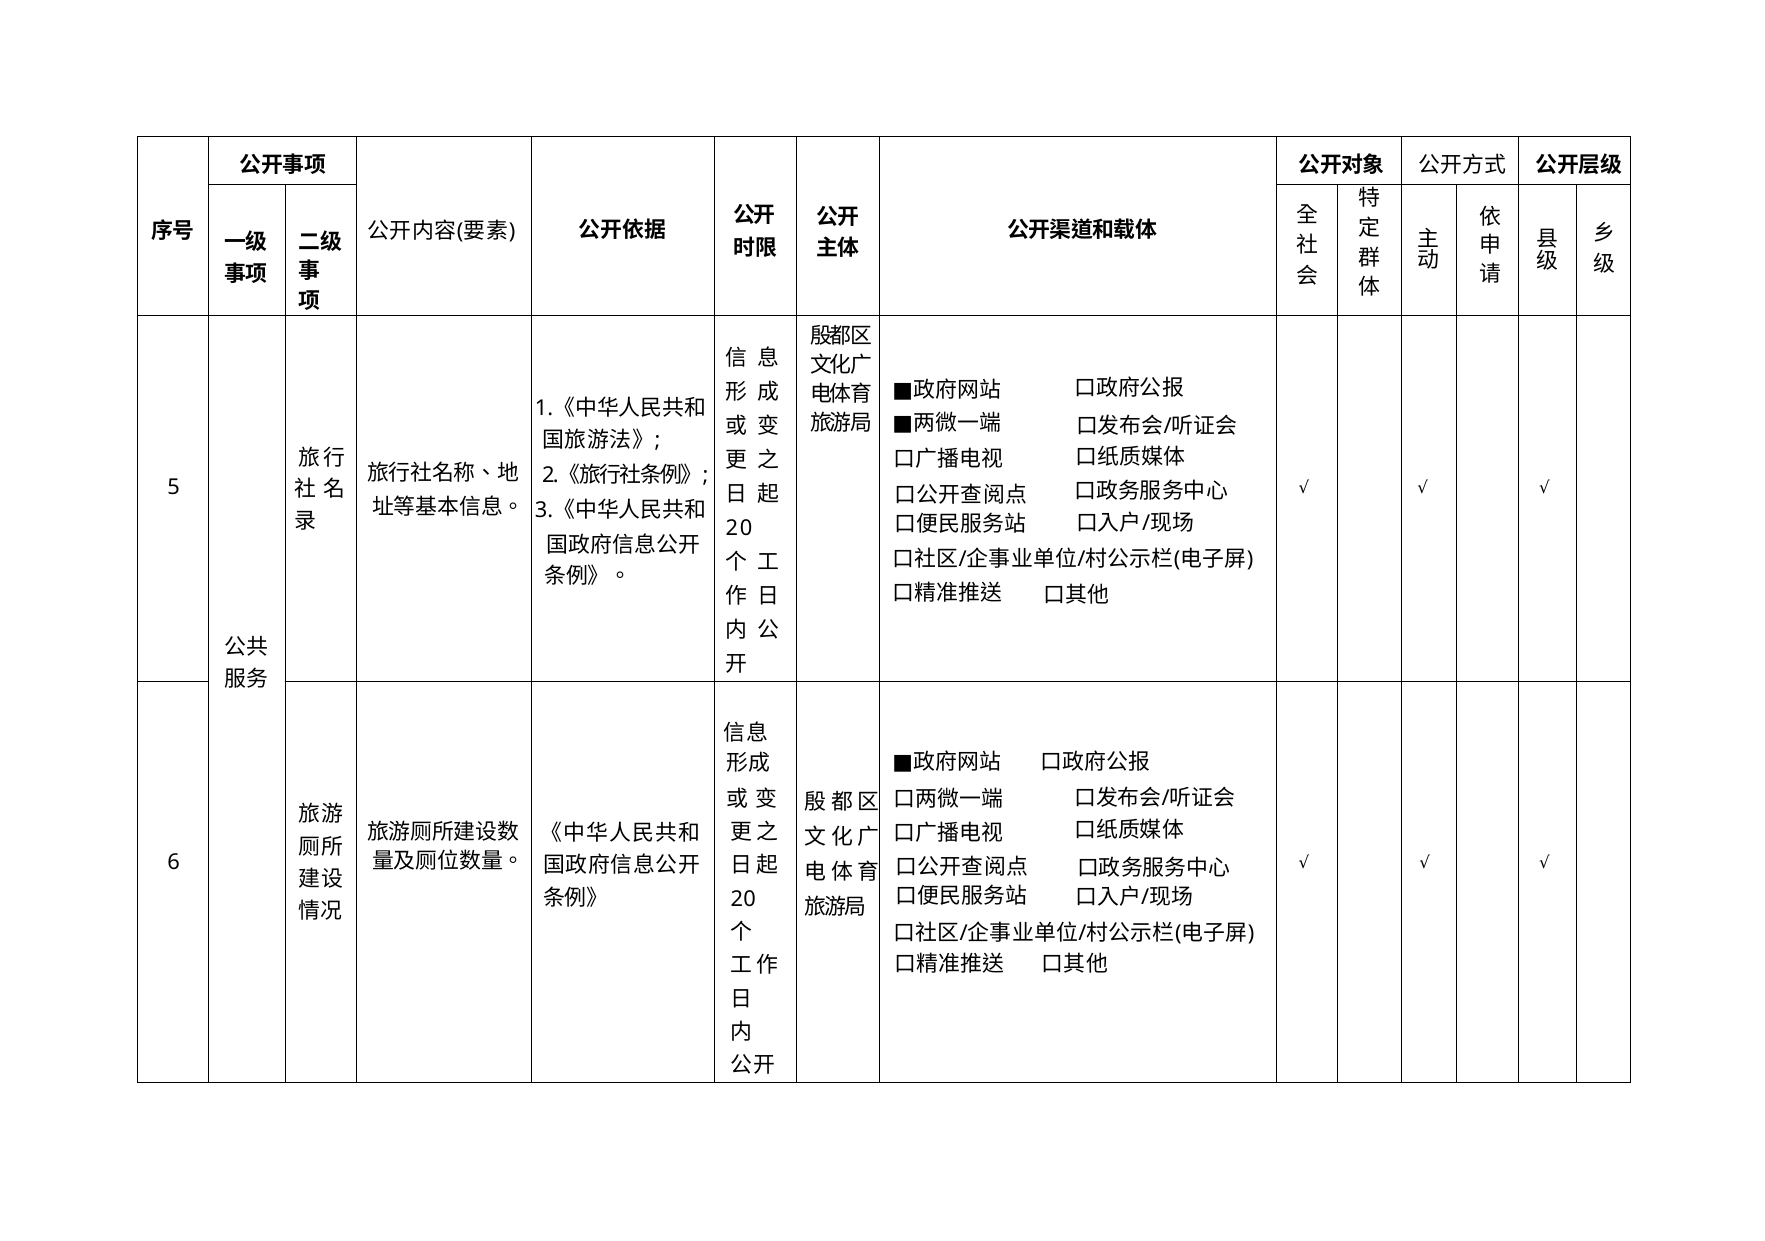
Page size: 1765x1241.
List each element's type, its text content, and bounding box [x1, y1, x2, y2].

table_cell [797, 682, 879, 776]
table_header 公开渠道和载体 [880, 137, 1276, 315]
table_cell [286, 682, 356, 776]
table_cell 主动 [1402, 185, 1456, 315]
table_cell 或变 更之 日起 20个 工作 日 内 公开 [715, 776, 796, 1082]
table_cell [1457, 316, 1518, 681]
table_header 序号 [138, 137, 208, 315]
table_cell √ [1277, 316, 1337, 681]
table_header 公开 时限 [715, 137, 796, 315]
table_cell [532, 682, 714, 776]
table_cell 5 [138, 316, 208, 681]
table_cell [209, 776, 285, 1082]
table_cell 一级 事项 [209, 185, 285, 315]
table_cell √ [1402, 776, 1456, 1082]
table_cell 口社区/企事业单位/村公示栏(电子屏) 口精准推送 口其他 [880, 538, 1276, 681]
table_cell 依 申 请 [1457, 185, 1518, 315]
table_cell √ [1402, 316, 1456, 681]
table_cell [1519, 682, 1576, 776]
table_cell [1402, 682, 1456, 776]
table_cell [1577, 776, 1630, 1082]
table_cell 《中华人民共和 国政府信息公开 条例》 [532, 776, 714, 1082]
table_cell 6 [138, 776, 208, 1082]
table_cell [1577, 682, 1630, 776]
table_cell 县级 [1519, 185, 1576, 315]
table_cell [1338, 682, 1401, 776]
table_header 公开对象 [1277, 137, 1401, 184]
table_cell 殷都区文化广电体育旅游局 [797, 776, 879, 1082]
table_cell 口两微一端 口广播电视 口公开查阅点 口便民服务站 [880, 776, 1050, 911]
table_header 公开依据 [532, 137, 714, 315]
table_cell 公共 服务 [209, 316, 285, 776]
table_cell 旅游 厕所 建设 情况 [286, 776, 356, 1082]
table_cell √ [1277, 776, 1337, 1082]
table_cell 口发布会/听证会 口纸质媒体 口政务服务中心 口入户/现场 [1050, 776, 1276, 911]
table_cell 特 定 群 体 [1338, 185, 1401, 315]
table_cell [1277, 682, 1337, 776]
table_cell [1338, 316, 1401, 681]
table_header 公开层级 [1519, 137, 1630, 184]
table_header 公开 主体 [797, 137, 879, 315]
table_cell 口政府公报 口发布会/听证会 口纸质媒体 口政务服务中心 口入户/现场 [1050, 316, 1276, 538]
table_cell 旅行社名称、地 址等基本信息。 [357, 316, 531, 681]
table_cell 旅游厕所建设数 量及厕位数量。 [357, 776, 531, 1082]
table_cell √ [1519, 776, 1576, 1082]
table_cell 二级 事项 [286, 185, 356, 315]
table_cell [1338, 776, 1401, 1082]
table_cell 1.《中华人民共和 国旅游法》; 2.《旅行社条例》; 3.《中华人民共和 国政府信息公开 条例》。 [532, 316, 714, 681]
table_cell [1457, 776, 1518, 1082]
table_cell [138, 682, 208, 776]
table_cell 殷都区文化广电体育旅游局 [797, 316, 879, 681]
table_cell 口社区/企事业单位/村公示栏(电子屏) 口精准推送 口其他 [880, 911, 1276, 1082]
table_cell [357, 682, 531, 776]
table_cell 旅行 社名 录 [286, 316, 356, 681]
table_header 公开事项 [209, 137, 356, 184]
table_cell 信息 形成 或变 更之 日 起 20个 工作 日 内 公开 [715, 316, 796, 681]
table_header 公开方式 [1402, 137, 1518, 184]
table_cell [1577, 316, 1630, 681]
table_cell [1457, 682, 1518, 776]
table_cell ■政府网站 ■两微一端 口广播电视 口公开查阅点 口便民服务站 [880, 316, 1050, 538]
table_cell 乡 级 [1577, 185, 1630, 315]
table_cell 信息 形成 [715, 682, 796, 776]
table_header 公开内容(要素) [357, 137, 531, 315]
table_cell ■政府网站 口政府公报 [880, 682, 1276, 776]
table_cell 全 社 会 [1277, 185, 1337, 315]
table_cell √ [1519, 316, 1576, 681]
